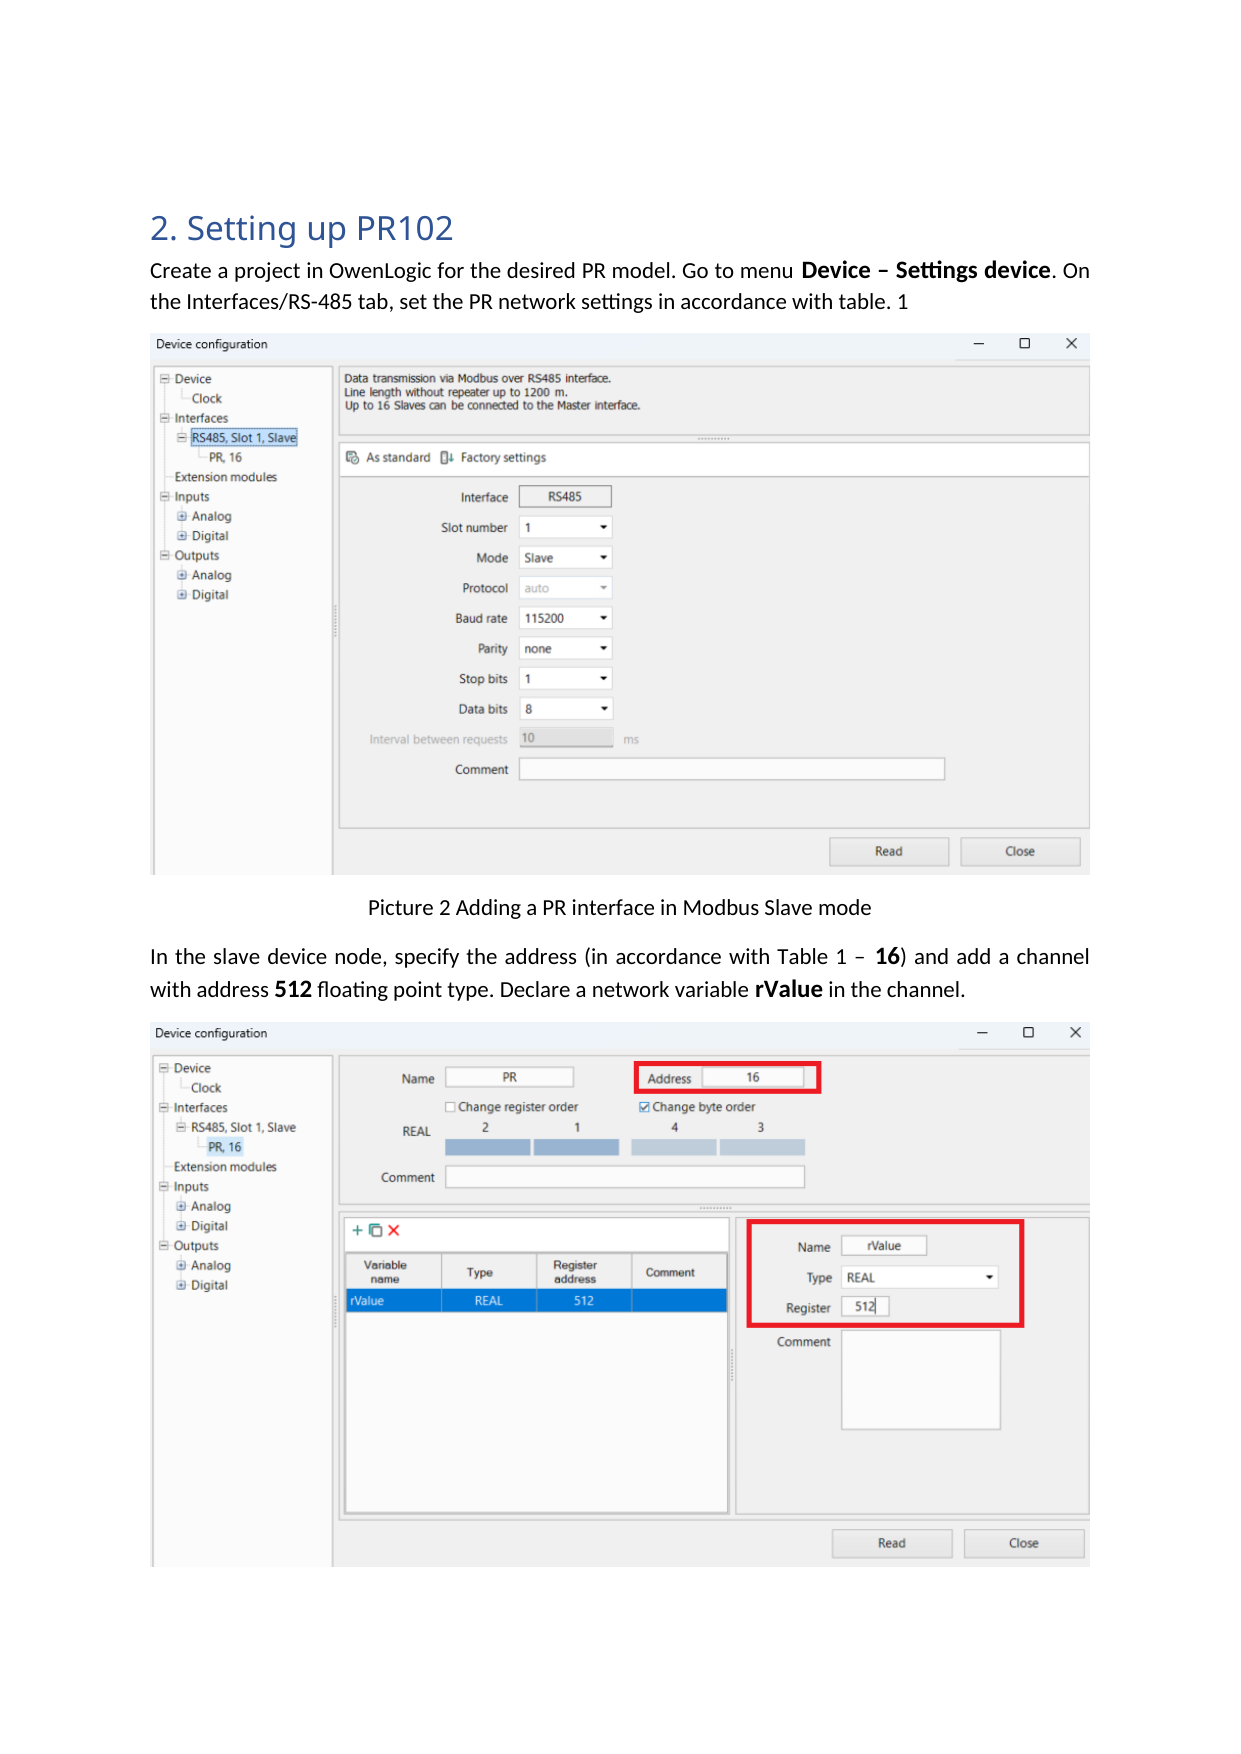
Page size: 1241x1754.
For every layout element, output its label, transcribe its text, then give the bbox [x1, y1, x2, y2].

picture [150, 333, 1091, 875]
subtitle 2. Setting up PR102 [150, 205, 1090, 251]
text Create a project in OwenLogic for the desired PR model. Go to menu Device – Settings device. On the Interfaces/RS-485 tab, set the PR network settings in accordance with table. 1 [150, 254, 1090, 315]
text Picture 2 Adding a PR interface in Modbus Slave mode [150, 893, 1090, 922]
picture [150, 1022, 1090, 1567]
text In the slave device node, specify the address (in accordance with Table 1 – 16) and add a channel with address 512 floating point type. Declare a network variable rValue in the channel. [150, 940, 1090, 1004]
